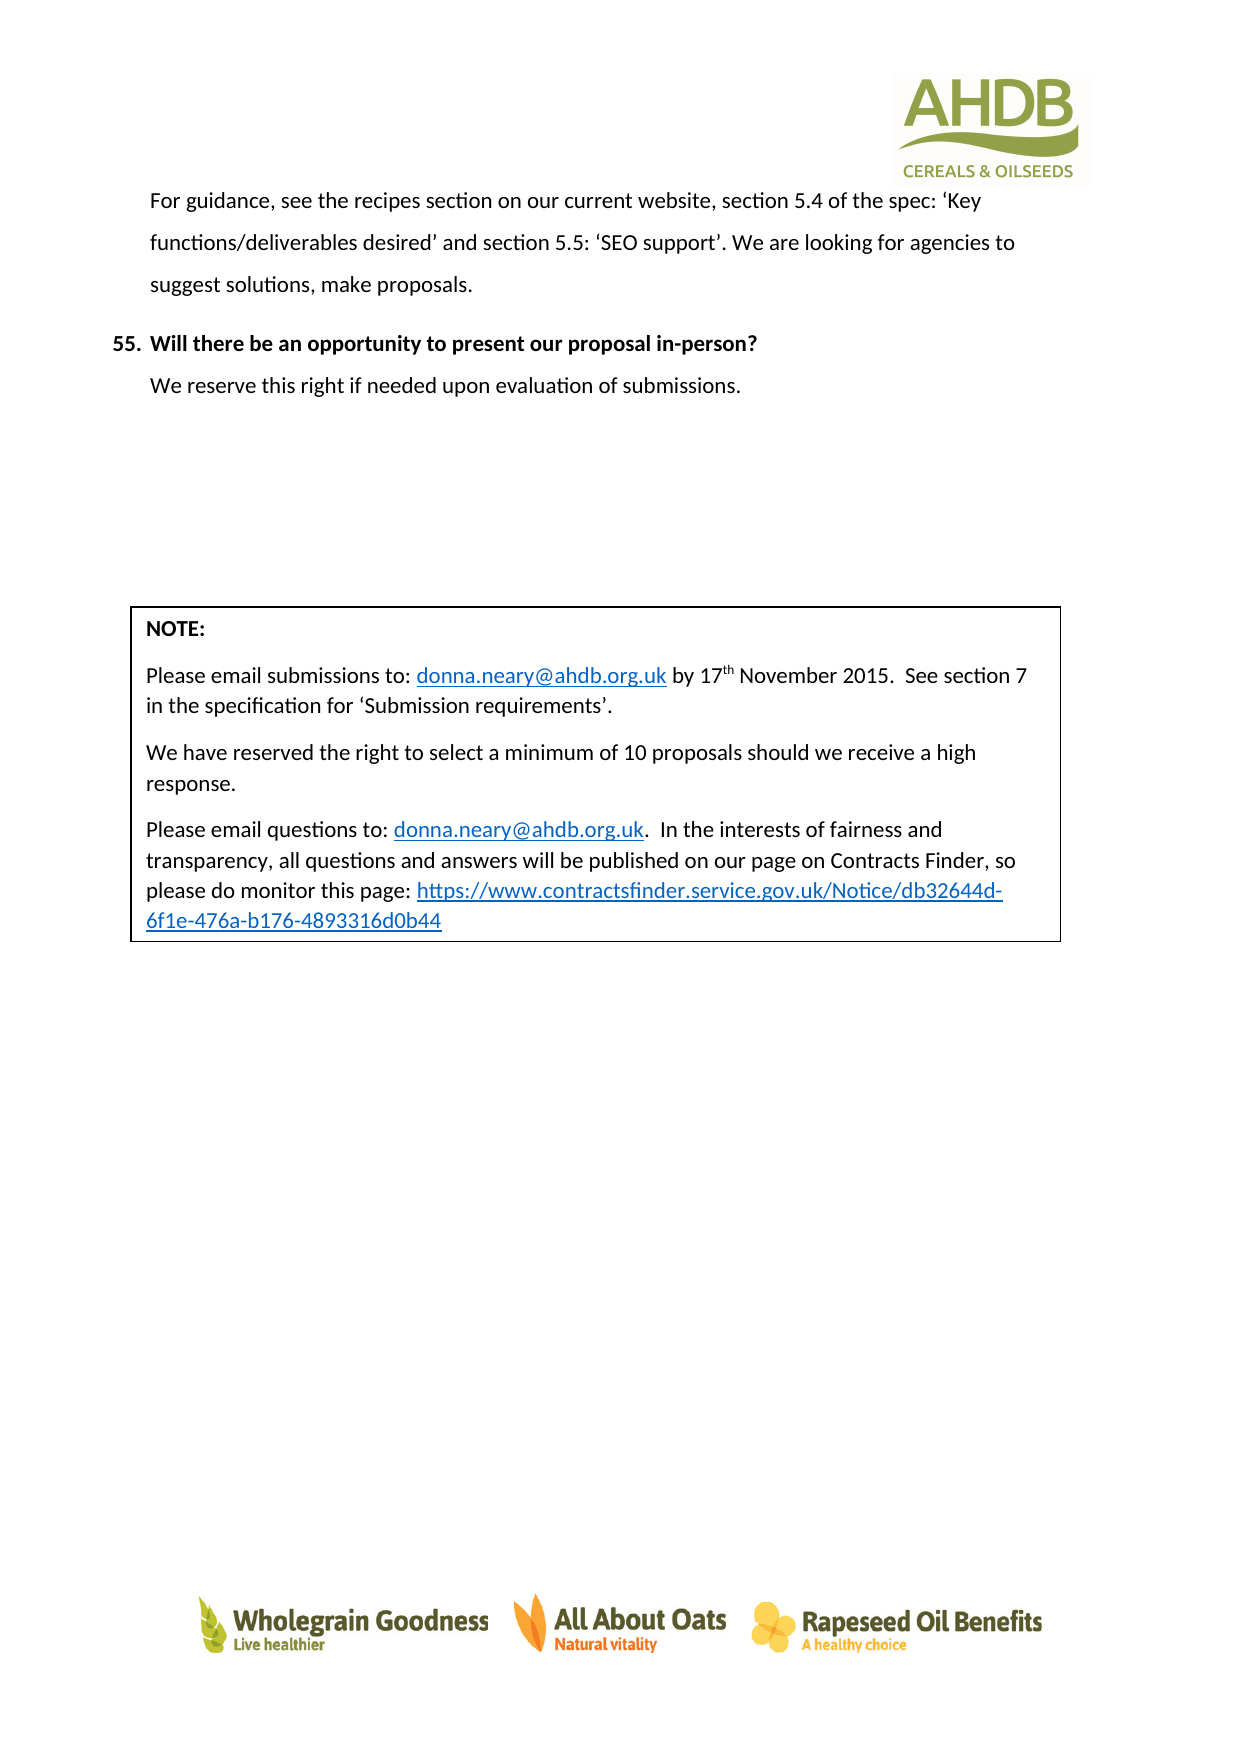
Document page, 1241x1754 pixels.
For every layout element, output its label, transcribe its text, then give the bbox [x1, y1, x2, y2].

text We reserve this right if needed upon evaluation of submissions. [150, 371, 1090, 399]
picture [513, 1593, 726, 1653]
picture [751, 1602, 1042, 1653]
picture [198, 1596, 488, 1653]
list Will there be an opportunity to present our proposal in-person? [112, 329, 1090, 357]
text For guidance, see the recipes section on our current website, section 5.4 of the spec: ‘Key functions/deliverables desired’ and section 5.5: ‘SEO support’. We are looking for agencies to suggest solutions, make proposals. [150, 186, 1090, 298]
picture [891, 73, 1091, 187]
